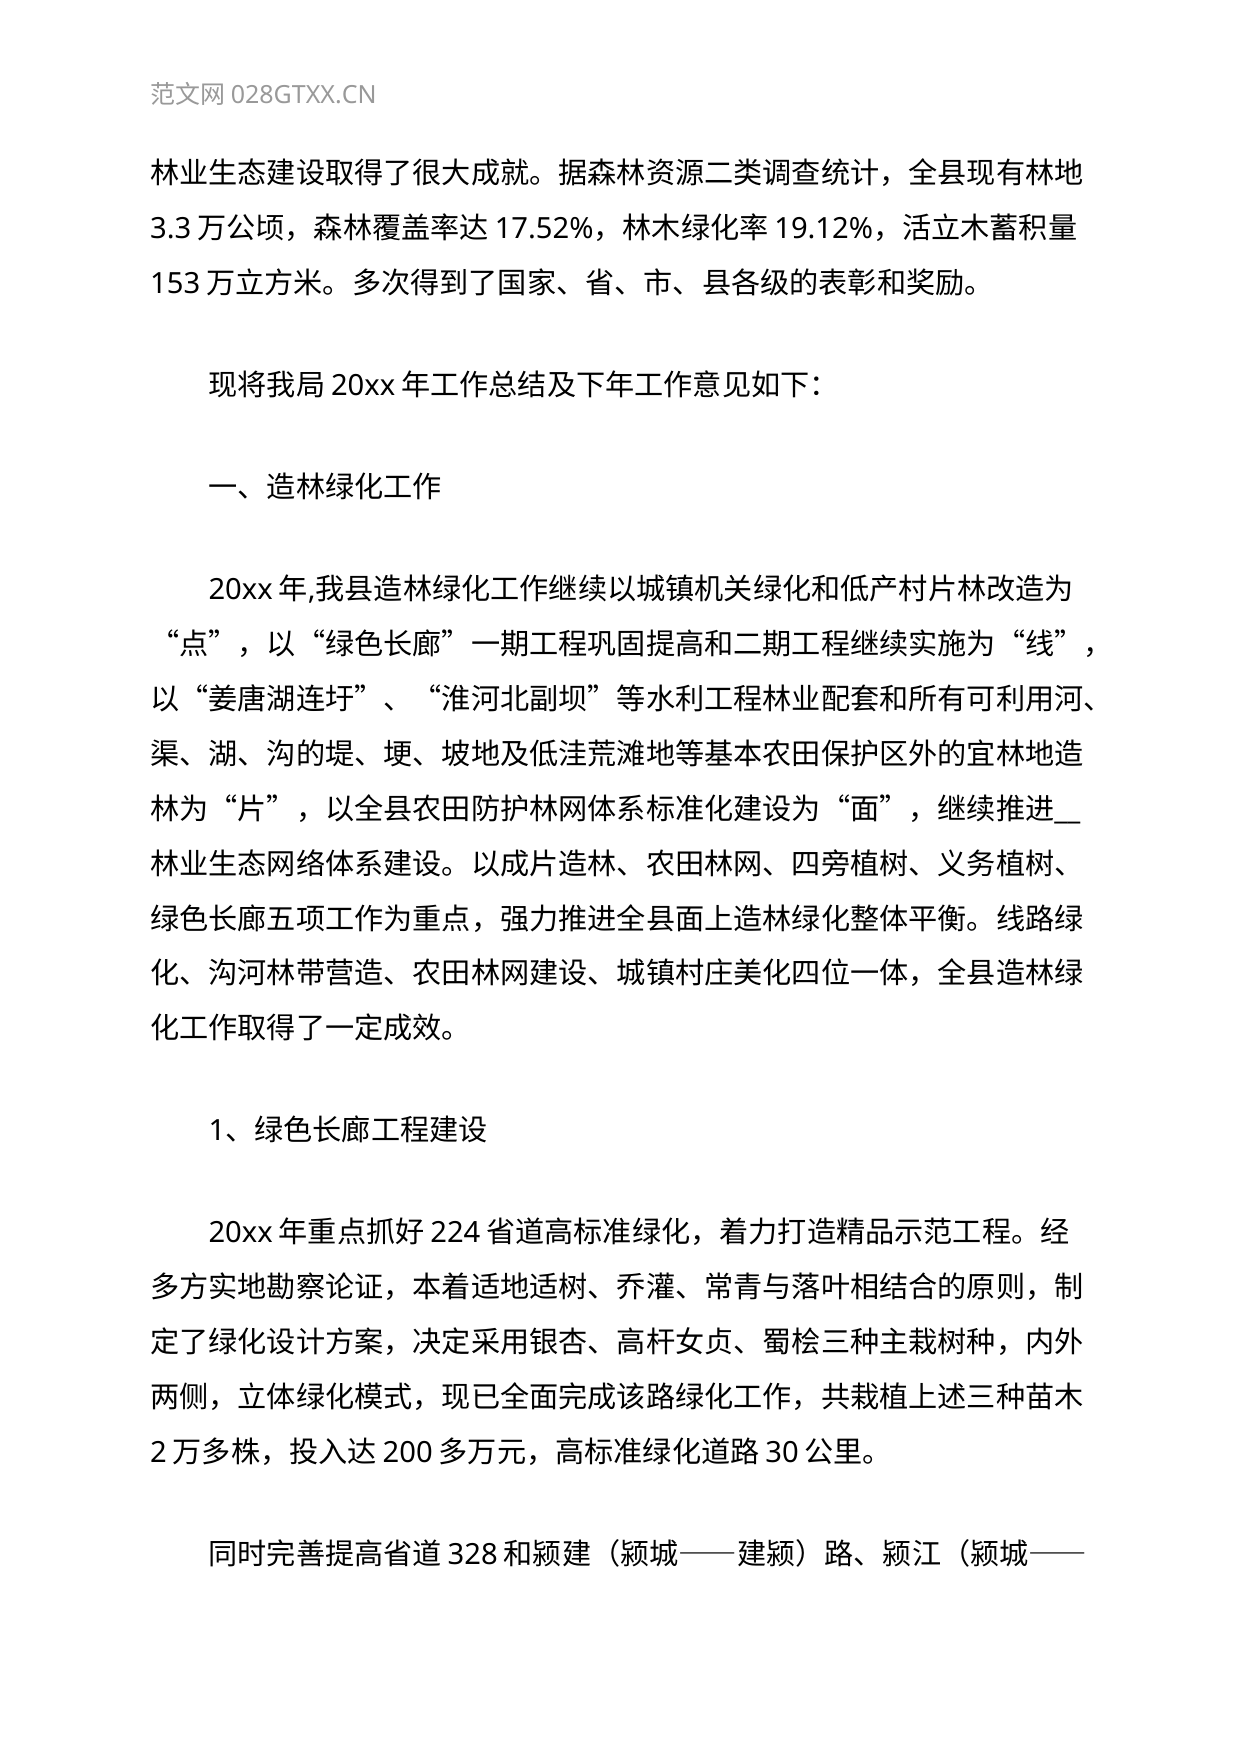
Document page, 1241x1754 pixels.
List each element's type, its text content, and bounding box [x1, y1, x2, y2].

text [150, 1530, 1090, 1573]
text 1、绿色长廊工程建设 [150, 1107, 1090, 1149]
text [150, 150, 1090, 302]
text 20xx年,我县造林绿化工作继续以城镇机关绿化和低产村片林改造为“点”，以“绿色长廊”一期工程巩固提高和二期工程继续实施为“线”，以“姜唐湖连圩”、“淮河北副坝”等水利工程林业配套和所有可利用河、渠、湖、沟的堤、埂、坡地及低洼荒滩地等基本农田保护区外的宜林地造林为“片”，以全县农田防护林网体系标准化建设为“面”，继续推进__林业生态网络体系建设。以成片造林、农田林网、四旁植树、义务植树、绿色长廊五项工作为重点，强力推进全县面上造林绿化整体平衡。线路绿化、沟河林带营造、农田林网建设、城镇村庄美化四位一体，全县造林绿化工作取得了一定成效。 [150, 566, 1090, 1047]
text 20xx年重点抓好224省道高标准绿化，着力打造精品示范工程。经多方实地勘察论证，本着适地适树、乔灌、常青与落叶相结合的原则，制定了绿化设计方案，决定采用银杏、高杆女贞、蜀桧三种主栽树种，内外两侧，立体绿化模式，现已全面完成该路绿化工作，共栽植上述三种苗木2万多株，投入达200多万元，高标准绿化道路30公里。 [150, 1209, 1090, 1471]
text 一、造林绿化工作 [150, 464, 1090, 506]
text 现将我局20xx年工作总结及下年工作意见如下： [150, 362, 1090, 404]
